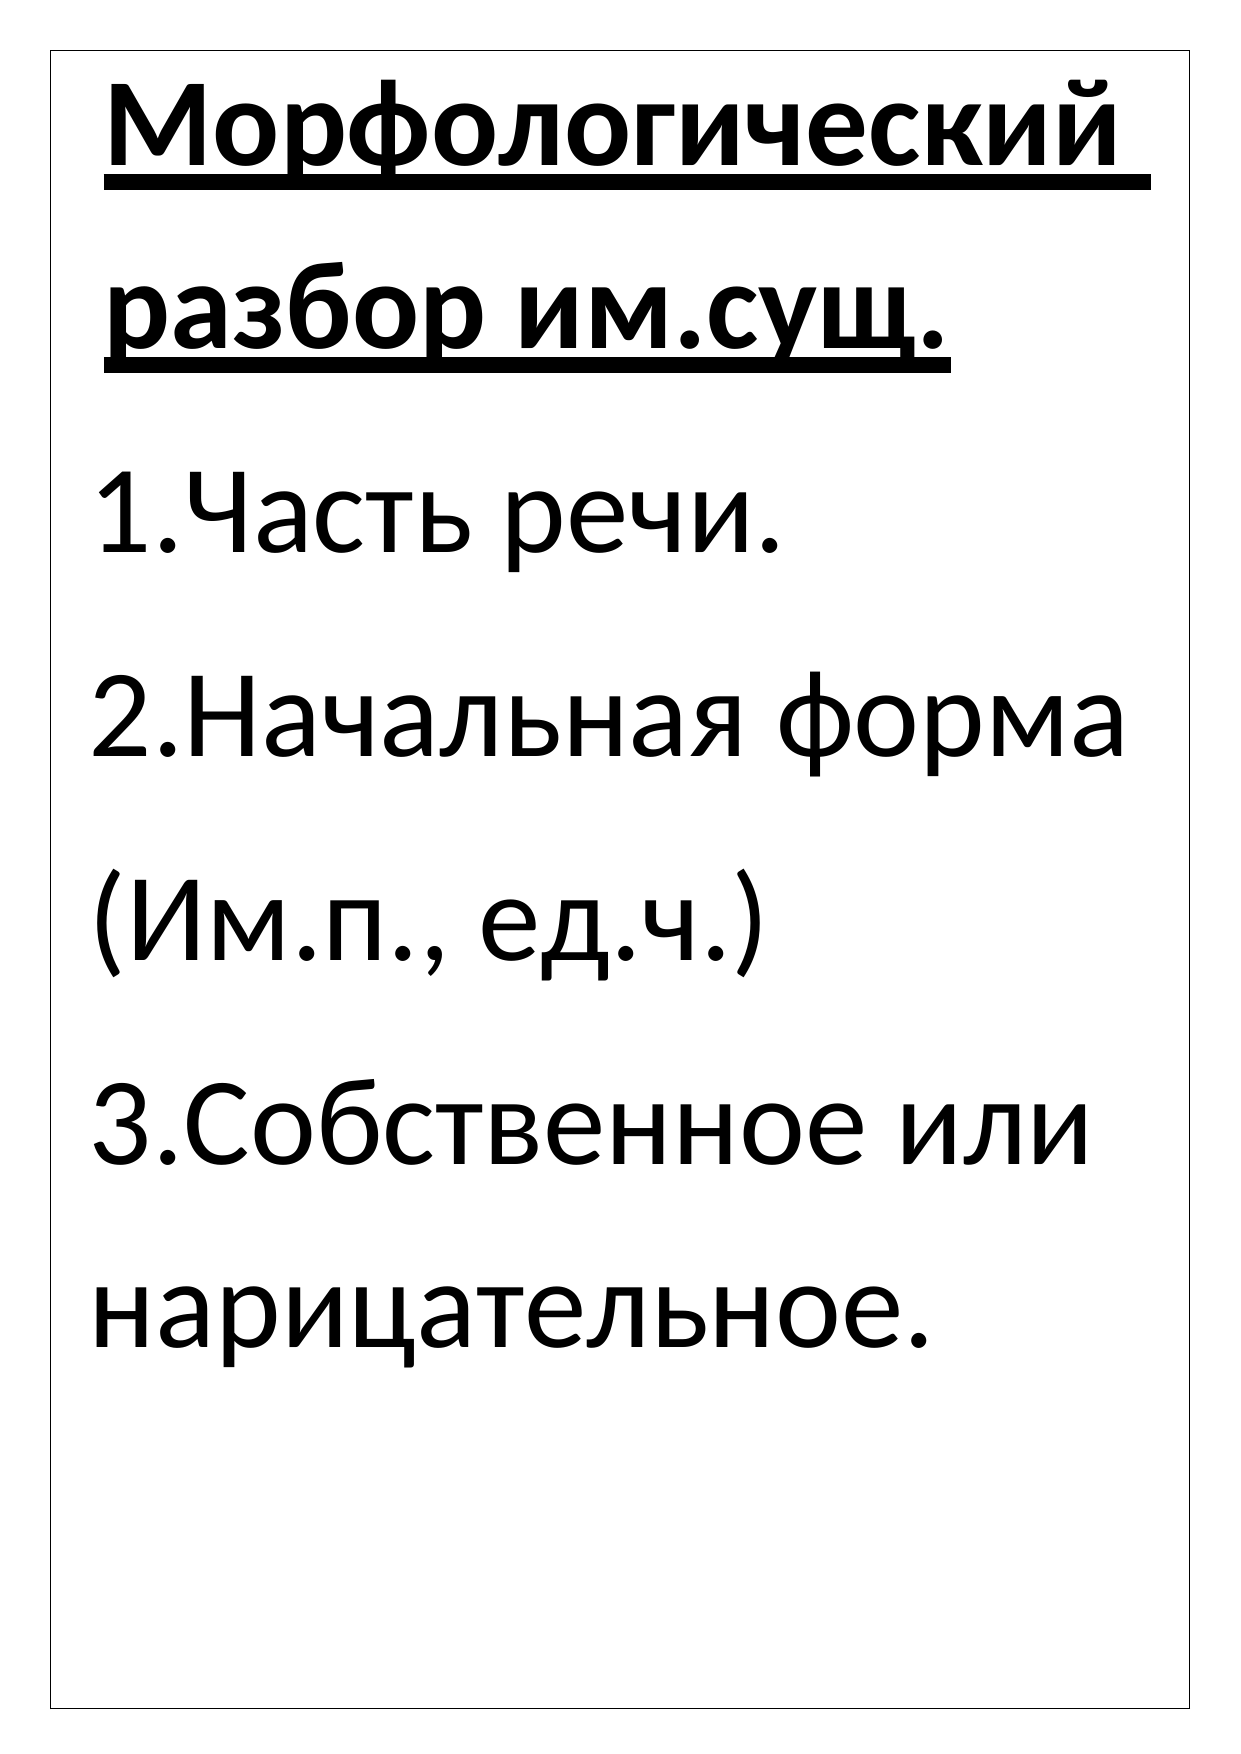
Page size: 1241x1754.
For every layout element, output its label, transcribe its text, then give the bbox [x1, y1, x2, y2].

text (Им.п., ед.ч.) [89, 839, 1152, 992]
text 2.Начальная форма [89, 635, 1152, 788]
text Морфологический разбор им.сущ. [103, 51, 1152, 380]
text 1.Часть речи. [89, 431, 1152, 584]
text 3.Собственное или нарицательное. [89, 1043, 1152, 1379]
